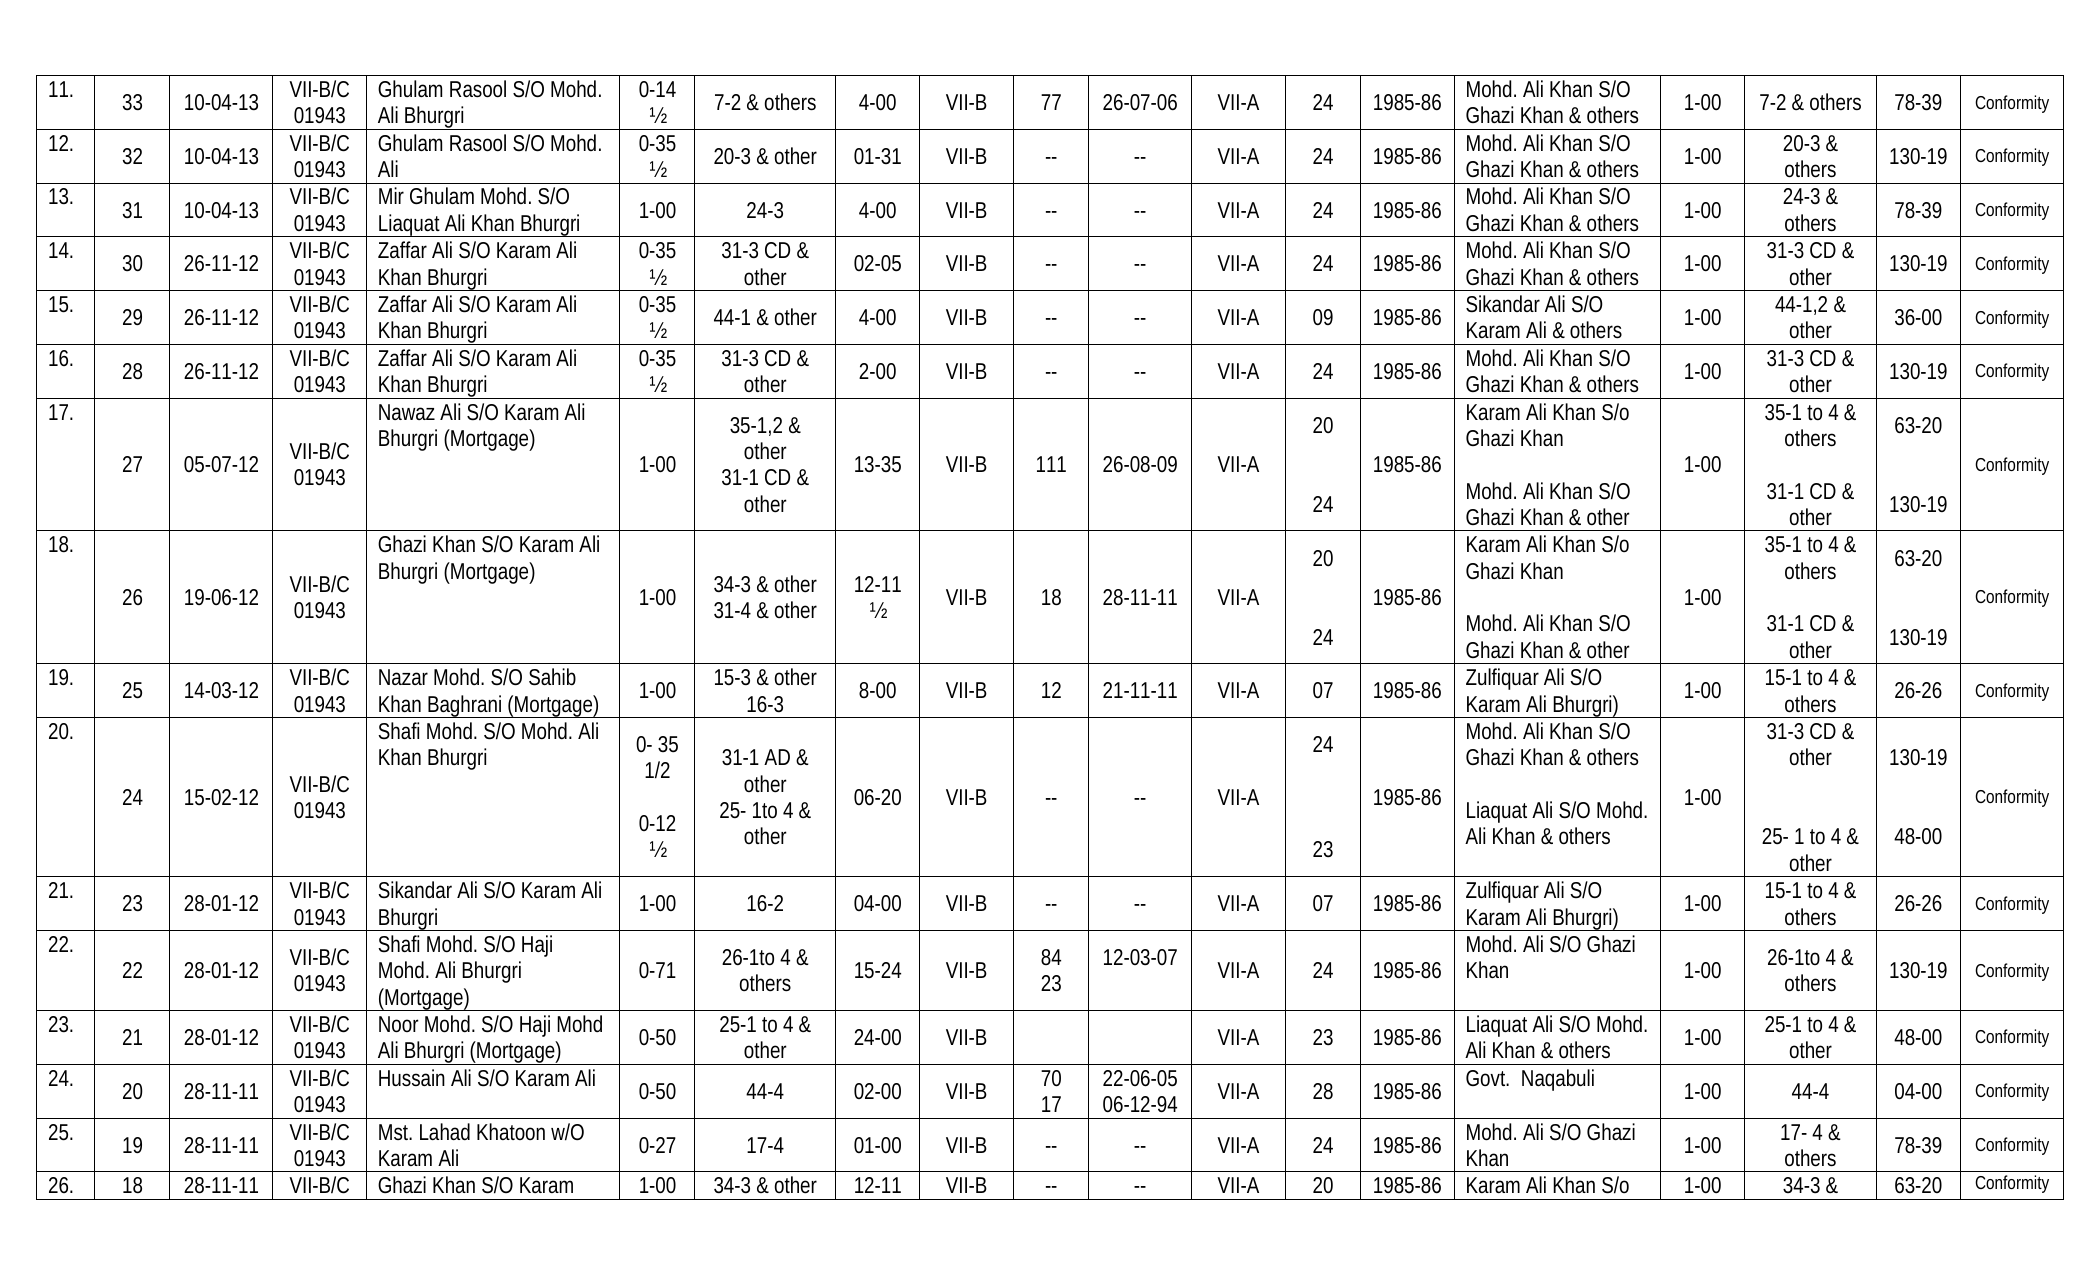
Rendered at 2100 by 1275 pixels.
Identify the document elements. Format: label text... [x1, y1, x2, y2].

table_cell [37, 664, 94, 717]
table_cell 26-26 [1877, 877, 1960, 930]
table_cell 21 [95, 1011, 169, 1064]
table_cell Mohd. Ali Khan S/O Ghazi Khan & others [1455, 345, 1660, 397]
table_cell 31-3 CD & other [1745, 237, 1876, 290]
table_cell 25-1 to 4 & other [695, 1011, 835, 1064]
table_cell 1-00 [1661, 130, 1744, 182]
table_cell 20-3 & other [695, 130, 835, 182]
table_cell [37, 718, 94, 876]
table_cell 15-3 & other 16-3 [695, 664, 835, 717]
table_cell 1-00 [620, 531, 694, 663]
table_cell VII-A [1192, 237, 1285, 290]
table_cell VII-A [1192, 1065, 1285, 1117]
table_cell 1-00 [1661, 718, 1744, 876]
table_cell VII-B/C 01943 [273, 1065, 366, 1117]
table_cell 0-27 [620, 1119, 694, 1171]
table_cell 24 [95, 718, 169, 876]
table_cell 15-24 [836, 931, 919, 1010]
table_cell VII-A [1192, 718, 1285, 876]
table_cell Conformity [1961, 931, 2063, 1010]
table_cell 1-00 [620, 184, 694, 236]
table_cell -- [1089, 345, 1191, 397]
table_cell [37, 1119, 94, 1171]
table_cell VII-B/C 01943 [273, 1011, 366, 1064]
table_cell 27 [95, 399, 169, 530]
table_cell 26-11-12 [170, 291, 272, 344]
table_cell -- [1014, 1119, 1088, 1171]
table_cell VII-A [1192, 399, 1285, 530]
table_cell VII-B [920, 1011, 1013, 1064]
table_cell 01-00 [836, 1119, 919, 1171]
table_cell 1-00 [1661, 399, 1744, 530]
table_cell VII-B [920, 237, 1013, 290]
table_cell 23 [95, 877, 169, 930]
table_cell VII-B [920, 877, 1013, 930]
table_cell 1-00 [1661, 1172, 1744, 1199]
table_cell 07 [1286, 877, 1360, 930]
table_cell Shafi Mohd. S/O Haji Mohd. Ali Bhurgri (Mortgage) [367, 931, 619, 1010]
table_cell 0-14 ½ [620, 76, 694, 129]
table_cell -- [1014, 718, 1088, 876]
table_cell 1985-86 [1361, 130, 1454, 182]
table_cell VII-A [1192, 345, 1285, 397]
table_cell Shafi Mohd. S/O Mohd. Ali Khan Bhurgri [367, 718, 619, 876]
table_cell 0-35 ½ [620, 130, 694, 182]
table_cell 14-03-12 [170, 664, 272, 717]
table_cell 1-00 [1661, 531, 1744, 663]
table_cell Mohd. Ali Khan S/O Ghazi Khan & others [1455, 237, 1660, 290]
table_cell 63-20 130-19 [1877, 531, 1960, 663]
table_cell 24 [1286, 237, 1360, 290]
table_cell 35-1,2 & other 31-1 CD & other [695, 399, 835, 530]
table_cell VII-B [920, 1119, 1013, 1171]
table_cell VII-B [920, 76, 1013, 129]
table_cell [1455, 1172, 1660, 1199]
table_cell 44-1 & other [695, 291, 835, 344]
table_cell 25-1 to 4 & other [1745, 1011, 1876, 1064]
table_cell 12-11 ½ [836, 531, 919, 663]
table_cell 44-4 [1745, 1065, 1876, 1117]
table_cell 0-50 [620, 1065, 694, 1117]
table_cell 20-3 & others [1745, 130, 1876, 182]
table_cell 130-19 [1877, 931, 1960, 1010]
table_cell 16-2 [695, 877, 835, 930]
table_cell VII-B [920, 718, 1013, 876]
table_cell 10-04-13 [170, 76, 272, 129]
table_cell 35-1 to 4 & others 31-1 CD & other [1745, 399, 1876, 530]
table_cell 1985-86 [1361, 531, 1454, 663]
table_cell 26-08-09 [1089, 399, 1191, 530]
table_cell VII-B/C 01943 [273, 931, 366, 1010]
table_cell [37, 345, 94, 397]
table_cell 24 [1286, 130, 1360, 182]
table_cell 130-19 [1877, 345, 1960, 397]
table_cell 1985-86 [1361, 399, 1454, 530]
table_cell 19-06-12 [170, 531, 272, 663]
table_cell 12-11 ½ [836, 1172, 919, 1199]
table_cell Mohd. Ali S/O Ghazi Khan [1455, 1119, 1660, 1171]
table_cell Conformity [1961, 345, 2063, 397]
table_cell 24 [1286, 184, 1360, 236]
table_cell [37, 130, 94, 182]
table_cell VII-B [920, 664, 1013, 717]
table_cell [37, 184, 94, 236]
table_cell Mir Ghulam Mohd. S/O Liaquat Ali Khan Bhurgri [367, 184, 619, 236]
table_cell VII-B [920, 1065, 1013, 1117]
table_cell 24 [1286, 76, 1360, 129]
table_cell 22-06-05 06-12-94 [1089, 1065, 1191, 1117]
table_cell 24-3 & others [1745, 184, 1876, 236]
table_cell Conformity [1961, 664, 2063, 717]
table_cell 18 [1014, 531, 1088, 663]
table_cell 28-11-11 [170, 1119, 272, 1171]
table_cell 1-00 [1661, 877, 1744, 930]
table_cell 10-04-13 [170, 130, 272, 182]
table_cell Conformity [1961, 291, 2063, 344]
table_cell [695, 1172, 835, 1199]
table_cell 13-35 [836, 399, 919, 530]
table_cell VII-A [1192, 931, 1285, 1010]
table_cell Conformity [1961, 184, 2063, 236]
table_cell 28 [1286, 1065, 1360, 1117]
table_cell 1985-86 [1361, 1119, 1454, 1171]
table_cell 31 [95, 184, 169, 236]
table_cell VII-A [1192, 531, 1285, 663]
table_cell -- [1089, 718, 1191, 876]
table_cell Zaffar Ali S/O Karam Ali Khan Bhurgri [367, 237, 619, 290]
table_cell 20 24 [1286, 1172, 1360, 1199]
table_cell Karam Ali Khan S/o Ghazi Khan Mohd. Ali Khan S/O Ghazi Khan & other [1455, 399, 1660, 530]
table_cell 1985-86 [1361, 931, 1454, 1010]
table_cell Ghulam Rasool S/O Mohd. Ali Bhurgri [367, 76, 619, 129]
table_cell 28-11-11 [170, 1172, 272, 1199]
table_cell Zulfiquar Ali S/O Karam Ali Bhurgri) [1455, 877, 1660, 930]
table_cell VII-B/C 01943 [273, 184, 366, 236]
table_cell 24 [1286, 1119, 1360, 1171]
table_cell -- [1014, 877, 1088, 930]
table_cell VII-A [1192, 877, 1285, 930]
table_cell VII-B/C 01943 [273, 345, 366, 397]
table_cell 130-19 [1877, 130, 1960, 182]
table_cell [37, 1011, 94, 1064]
table_cell Mst. Lahad Khatoon w/O Karam Ali [367, 1119, 619, 1171]
table_cell 30 [95, 237, 169, 290]
table_cell 32 [95, 130, 169, 182]
table_cell 44-1,2 & other [1745, 291, 1876, 344]
table_cell VII-A [1192, 76, 1285, 129]
table_cell 31-3 CD & other [695, 237, 835, 290]
table_cell Conformity [1961, 1119, 2063, 1171]
table_cell Ghazi Khan S/O Karam Ali Bhurgri (Mortgage) [367, 531, 619, 663]
table_cell VII-B [920, 1172, 1013, 1199]
table_cell 04-00 [836, 877, 919, 930]
table_cell 17-4 [695, 1119, 835, 1171]
table_cell -- [1089, 1119, 1191, 1171]
table_cell VII-B [920, 345, 1013, 397]
table_cell 04-00 [1877, 1065, 1960, 1117]
table_cell -- [1089, 877, 1191, 930]
table_cell 1-00 [1661, 76, 1744, 129]
table_cell 31-3 CD & other [1745, 345, 1876, 397]
table_cell [1089, 1011, 1191, 1064]
table_cell 26 [95, 531, 169, 663]
table_cell 78-39 [1877, 184, 1960, 236]
table_cell 0-35 ½ [620, 237, 694, 290]
table_cell 2-00 [836, 345, 919, 397]
table_cell 26-07-06 [1089, 76, 1191, 129]
table_cell Conformity [1961, 718, 2063, 876]
table_cell 09 [1286, 291, 1360, 344]
table_cell 35-1 to 4 & others 31-1 CD & other [1745, 531, 1876, 663]
table_cell -- [1014, 130, 1088, 182]
table_cell 78-39 [1877, 76, 1960, 129]
table_cell VII-B [920, 931, 1013, 1010]
table_cell VII-B [920, 399, 1013, 530]
table_cell 4-00 [836, 291, 919, 344]
table_cell VII-B/C 01943 [273, 1172, 366, 1199]
table_cell VII-B/C 01943 [273, 877, 366, 930]
table_cell 20 24 [1286, 399, 1360, 530]
table_cell [37, 931, 94, 1010]
table_cell 1985-86 [1361, 291, 1454, 344]
table_cell VII-B/C 01943 [273, 1119, 366, 1171]
table_cell Conformity [1961, 877, 2063, 930]
table_cell VII-B/C 01943 [273, 399, 366, 530]
table_cell VII-A [1192, 1172, 1285, 1199]
table_cell 31-3 CD & other [695, 345, 835, 397]
table_cell -- [1089, 291, 1191, 344]
table_cell Sikandar Ali S/O Karam Ali & others [1455, 291, 1660, 344]
table_cell VII-B/C 01943 [273, 76, 366, 129]
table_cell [367, 1172, 619, 1199]
table_cell 28 [95, 345, 169, 397]
table_cell 15-1 to 4 & others [1745, 877, 1876, 930]
table_cell VII-B/C 01943 [273, 291, 366, 344]
table_cell Conformity [1961, 1011, 2063, 1064]
table_cell 28-01-12 [170, 1011, 272, 1064]
table_cell 44-4 [695, 1065, 835, 1117]
table_cell 26-11-12 [170, 345, 272, 397]
table_cell VII-B/C 01943 [273, 130, 366, 182]
table_cell 05-07-12 [170, 399, 272, 530]
table_cell Conformity [1961, 76, 2063, 129]
table_cell VII-A [1192, 184, 1285, 236]
table_cell -- [1089, 184, 1191, 236]
table_cell VII-A [1192, 1119, 1285, 1171]
table_cell Sikandar Ali S/O Karam Ali Bhurgri [367, 877, 619, 930]
table_cell Conformity [1961, 237, 2063, 290]
table_cell Mohd. Ali Khan S/O Ghazi Khan & others [1455, 184, 1660, 236]
table_cell VII-A [1192, 664, 1285, 717]
table_cell 22 [95, 931, 169, 1010]
table_cell 1-00 [1661, 931, 1744, 1010]
table_cell 15-1 to 4 & others [1745, 664, 1876, 717]
table_cell [37, 1065, 94, 1117]
table_cell 1985-86 [1361, 718, 1454, 876]
table_cell 26-1to 4 & others [695, 931, 835, 1010]
table_cell VII-B/C 01943 [273, 531, 366, 663]
table_cell -- [1089, 237, 1191, 290]
table_cell VII-A [1192, 130, 1285, 182]
table_cell 28-01-12 [170, 931, 272, 1010]
table_cell 10-04-13 [170, 184, 272, 236]
table_cell 8-00 [836, 664, 919, 717]
table_cell 02-00 [836, 1065, 919, 1117]
table_cell 1-00 [1661, 184, 1744, 236]
table_cell [37, 291, 94, 344]
table_cell 20 [95, 1065, 169, 1117]
table_cell 63-20 130-19 [1877, 399, 1960, 530]
table_cell 1-00 [620, 664, 694, 717]
table_cell 0- 35 1/2 0-12 ½ [620, 718, 694, 876]
table_cell 02-05 [836, 237, 919, 290]
table_cell 12 [1014, 664, 1088, 717]
table_cell 1-00 [620, 877, 694, 930]
table_cell 07 [1286, 664, 1360, 717]
table_cell Mohd. Ali Khan S/O Ghazi Khan & others Liaquat Ali S/O Mohd. Ali Khan & others [1455, 718, 1660, 876]
table_cell 0-50 [620, 1011, 694, 1064]
table_cell 33 [95, 76, 169, 129]
table_cell -- [1089, 130, 1191, 182]
table_cell -- [1014, 1172, 1088, 1199]
table_cell [1014, 1011, 1088, 1064]
table_cell 70 17 [1014, 1065, 1088, 1117]
table_cell Govt. Naqabuli [1455, 1065, 1660, 1117]
table_cell [37, 399, 94, 530]
table_cell 24-00 [836, 1011, 919, 1064]
table_cell 24-3 [695, 184, 835, 236]
table_cell Ghulam Rasool S/O Mohd. Ali [367, 130, 619, 182]
table_cell 63-20 130-19 [1877, 1172, 1960, 1199]
table_cell 29 [95, 291, 169, 344]
table_cell 1985-86 [1361, 877, 1454, 930]
table_cell 28-11-11 [170, 1065, 272, 1117]
table_cell 1985-86 [1361, 1011, 1454, 1064]
table_cell Nazar Mohd. S/O Sahib Khan Baghrani (Mortgage) [367, 664, 619, 717]
table_cell VII-A [1192, 1011, 1285, 1064]
table_cell 24 23 [1286, 718, 1360, 876]
table_cell -- [1014, 237, 1088, 290]
table_cell 1-00 [1661, 1065, 1744, 1117]
table_cell [37, 76, 94, 129]
table_cell 24 [1286, 345, 1360, 397]
table_cell 1-00 [1661, 1011, 1744, 1064]
table_cell 48-00 [1877, 1011, 1960, 1064]
table_cell 7-2 & others [1745, 76, 1876, 129]
table_cell Mohd. Ali S/O Ghazi Khan [1455, 931, 1660, 1010]
table_cell Hussain Ali S/O Karam Ali [367, 1065, 619, 1117]
table_cell Mohd. Ali Khan S/O Ghazi Khan & others [1455, 130, 1660, 182]
table_cell [37, 877, 94, 930]
table_cell -- [1014, 291, 1088, 344]
table_cell 20 24 [1286, 531, 1360, 663]
table_cell Zulfiquar Ali S/O Karam Ali Bhurgri) [1455, 664, 1660, 717]
table_cell 0-71 [620, 931, 694, 1010]
table_cell VII-B [920, 291, 1013, 344]
table_cell 21-11-11 [1089, 664, 1191, 717]
table_cell 1-00 [1661, 237, 1744, 290]
table_cell 1-00 [1661, 345, 1744, 397]
table_cell Conformity [1961, 399, 2063, 530]
table_cell 1985-86 [1361, 1172, 1454, 1199]
table_cell 06-20 [836, 718, 919, 876]
table_cell 78-39 [1877, 1119, 1960, 1171]
table_cell [37, 1172, 94, 1199]
table_cell Conformity [1961, 1065, 2063, 1117]
table_cell Liaquat Ali S/O Mohd. Ali Khan & others [1455, 1011, 1660, 1064]
table_cell 15-02-12 [170, 718, 272, 876]
table_cell VII-B [920, 130, 1013, 182]
table_cell 26-26 [1877, 664, 1960, 717]
table_cell 1-00 [1661, 664, 1744, 717]
table_cell [37, 531, 94, 663]
table_cell VII-B/C 01943 [273, 237, 366, 290]
table_cell 111 [1014, 399, 1088, 530]
table_cell 1985-86 [1361, 345, 1454, 397]
table_cell 17- 4 & others [1745, 1119, 1876, 1171]
table_cell 130-19 48-00 [1877, 718, 1960, 876]
table_cell Noor Mohd. S/O Haji Mohd Ali Bhurgri (Mortgage) [367, 1011, 619, 1064]
table_cell 19 [95, 1119, 169, 1171]
table_cell 1-00 0-35 ½ [620, 1172, 694, 1199]
table_cell 1-00 [1661, 291, 1744, 344]
table_cell 4-00 [836, 184, 919, 236]
table_cell 1-00 [620, 399, 694, 530]
table_cell 01-31 [836, 130, 919, 182]
table_cell 26-1to 4 & others [1745, 931, 1876, 1010]
table_cell -- [1014, 184, 1088, 236]
table_cell 1985-86 [1361, 1065, 1454, 1117]
table_cell [37, 237, 94, 290]
table_cell 84 23 [1014, 931, 1088, 1010]
table_cell 1985-86 [1361, 184, 1454, 236]
table_cell 1985-86 [1361, 237, 1454, 290]
table_cell 24 [1286, 931, 1360, 1010]
table_cell 7-2 & others [695, 76, 835, 129]
table_cell VII-A [1192, 291, 1285, 344]
table_cell 34-3 & other 31-4 & other [695, 531, 835, 663]
table_cell -- [1014, 345, 1088, 397]
table_cell 28-01-12 [170, 877, 272, 930]
table_cell Mohd. Ali Khan S/O Ghazi Khan & others [1455, 76, 1660, 129]
table_cell VII-B/C 01943 [273, 664, 366, 717]
table_cell 23 [1286, 1011, 1360, 1064]
table_cell VII-B/C 01943 [273, 718, 366, 876]
table_cell 31-3 CD & other 25- 1 to 4 & other [1745, 718, 1876, 876]
table_cell 130-19 [1877, 237, 1960, 290]
table_cell 25 [95, 664, 169, 717]
table_cell 1-00 [1661, 1119, 1744, 1171]
table_cell -- [1089, 1172, 1191, 1199]
table_cell Conformity [1961, 531, 2063, 663]
table_cell 28-11-11 [1089, 531, 1191, 663]
table_cell 36-00 [1877, 291, 1960, 344]
table_cell Conformity [1961, 130, 2063, 182]
table_cell 26-11-12 [170, 237, 272, 290]
table_cell Conformity [1961, 1172, 2063, 1199]
table_cell VII-B [920, 531, 1013, 663]
table_cell 1985-86 [1361, 664, 1454, 717]
table_cell VII-B [920, 184, 1013, 236]
table_cell Zaffar Ali S/O Karam Ali Khan Bhurgri [367, 345, 619, 397]
table_cell 77 [1014, 76, 1088, 129]
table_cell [1745, 1172, 1876, 1199]
table_cell 0-35 ½ [620, 345, 694, 397]
table_cell 1985-86 [1361, 76, 1454, 129]
table_cell 4-00 [836, 76, 919, 129]
table_cell 12-03-07 [1089, 931, 1191, 1010]
table_cell Zaffar Ali S/O Karam Ali Khan Bhurgri [367, 291, 619, 344]
table_cell 0-35 ½ [620, 291, 694, 344]
table_cell Nawaz Ali S/O Karam Ali Bhurgri (Mortgage) [367, 399, 619, 530]
table_cell Karam Ali Khan S/o Ghazi Khan Mohd. Ali Khan S/O Ghazi Khan & other [1455, 531, 1660, 663]
table_cell 31-1 AD & other 25- 1to 4 & other [695, 718, 835, 876]
table_cell 18 [95, 1172, 169, 1199]
